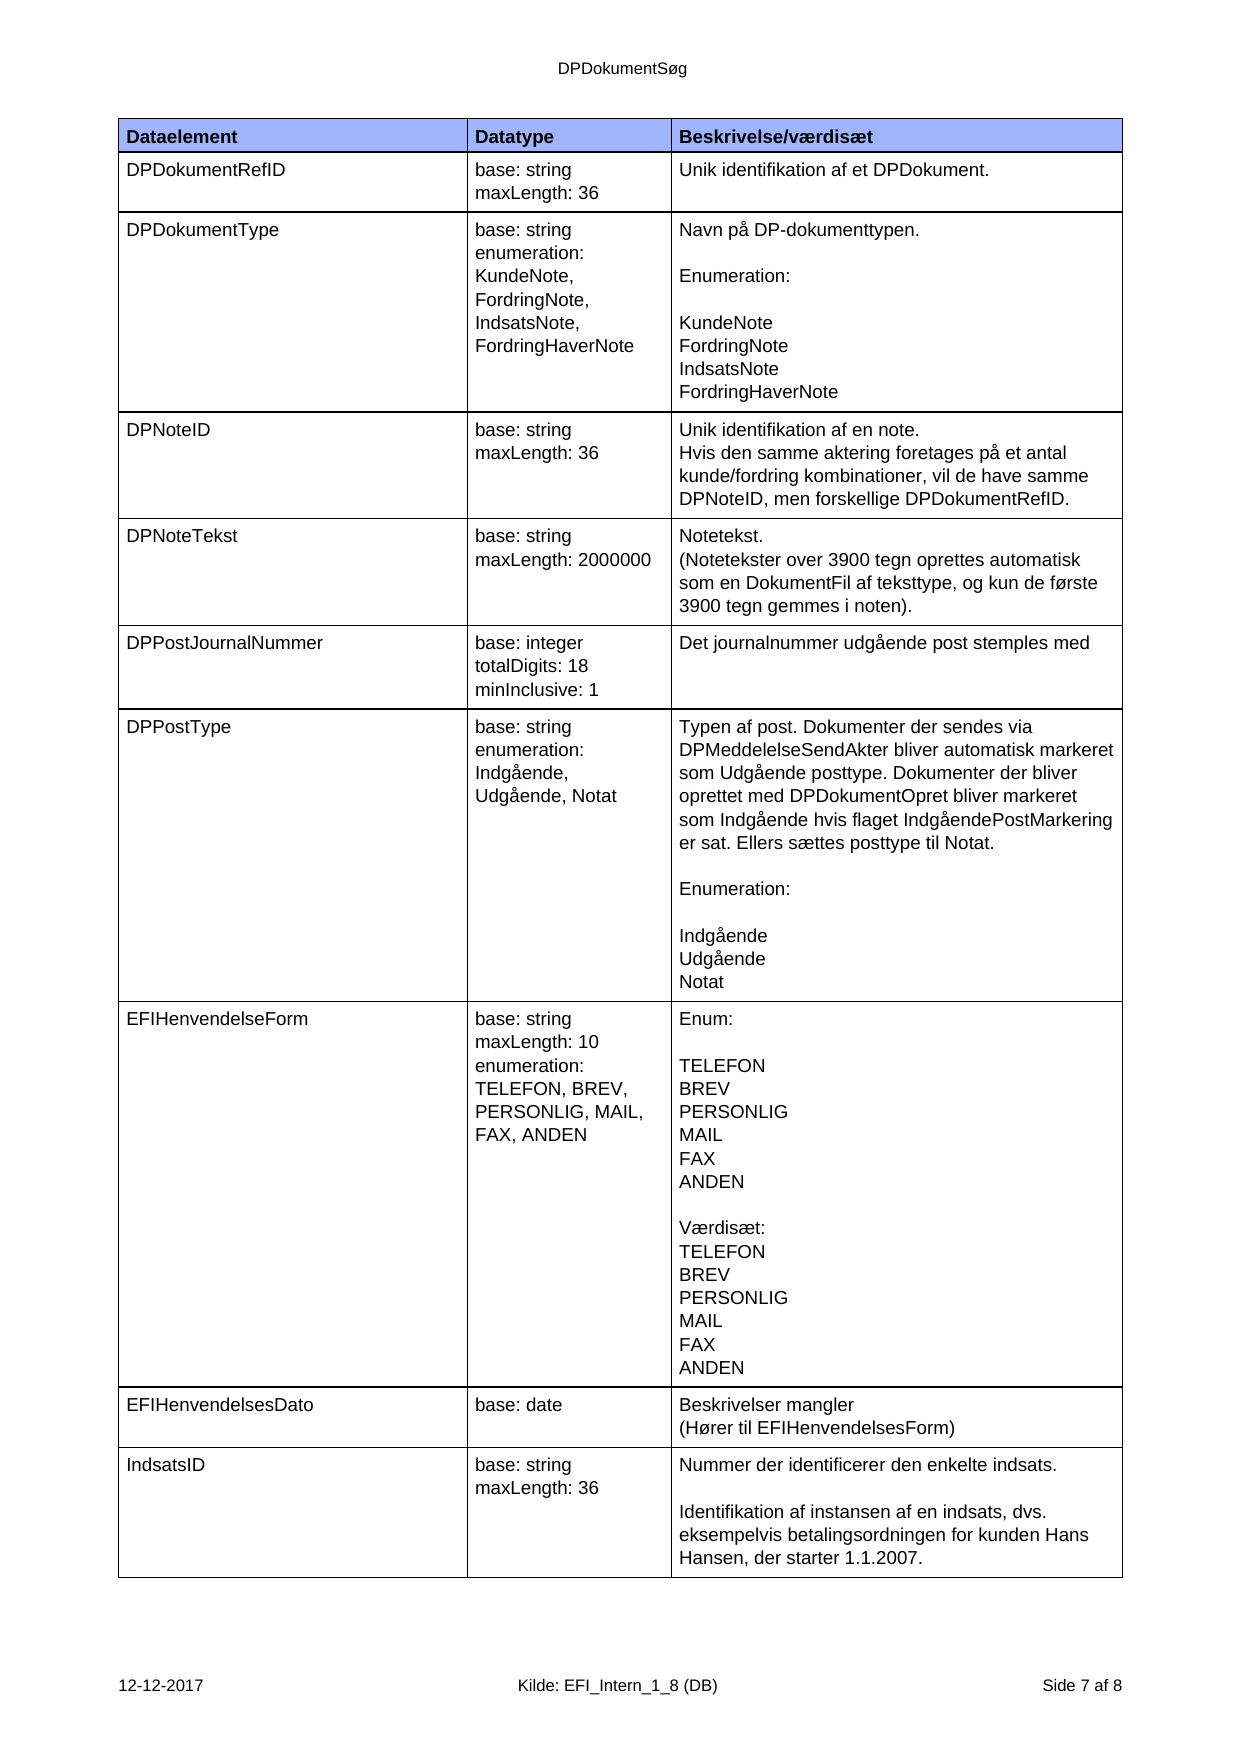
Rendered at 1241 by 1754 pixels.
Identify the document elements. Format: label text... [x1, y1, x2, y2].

table_cell DPPostType [119, 710, 467, 1001]
table_cell DPNoteTekst [119, 519, 467, 624]
table_cell DPNoteID [119, 413, 467, 518]
table_cell Unik identifikation af et DPDokument. [672, 153, 1122, 211]
table_cell base: string maxLength: 2000000 [468, 519, 671, 624]
table_cell base: string maxLength: 36 [468, 1448, 671, 1576]
table_cell DPDokumentType [119, 213, 467, 411]
table_cell Enum: TELEFON BREV PERSONLIG MAIL FAX ANDEN Værdisæt: TELEFON BREV PERSONLIG MAIL FAX ANDEN [672, 1002, 1122, 1386]
table_cell IndsatsID [119, 1448, 467, 1576]
table_cell DPPostJournalNummer [119, 626, 467, 708]
table_cell EFIHenvendelsesDato [119, 1388, 467, 1446]
table_cell base: string enumeration: KundeNote, FordringNote, IndsatsNote, FordringHaverNote [468, 213, 671, 411]
table_header Datatype [468, 119, 671, 151]
table_cell Unik identifikation af en note. Hvis den samme aktering foretages på et antal kunde/fordring kombinationer, vil de have samme DPNoteID, men forskellige DPDokumentRefID. [672, 413, 1122, 518]
table_cell Beskrivelser mangler (Hører til EFIHenvendelsesForm) [672, 1388, 1122, 1446]
table_cell base: string maxLength: 36 [468, 153, 671, 211]
table_cell base: string maxLength: 10 enumeration: TELEFON, BREV, PERSONLIG, MAIL, FAX, ANDEN [468, 1002, 671, 1386]
table_cell base: date [468, 1388, 671, 1446]
table_cell Notetekst. (Notetekster over 3900 tegn oprettes automatisk som en DokumentFil af teksttype, og kun de første 3900 tegn gemmes i noten). [672, 519, 1122, 624]
table_header Dataelement [119, 119, 467, 151]
table_cell base: integer totalDigits: 18 minInclusive: 1 [468, 626, 671, 708]
table_cell Typen af post. Dokumenter der sendes via DPMeddelelseSendAkter bliver automatisk markeret som Udgående posttype. Dokumenter der bliver oprettet med DPDokumentOpret bliver markeret som Indgående hvis flaget IndgåendePostMarkering er sat. Ellers sættes posttype til Notat. Enumeration: Indgående Udgående Notat [672, 710, 1122, 1001]
table_cell Det journalnummer udgående post stemples med [672, 626, 1122, 708]
table_header Beskrivelse/værdisæt [672, 119, 1122, 151]
table_cell base: string maxLength: 36 [468, 413, 671, 518]
table_cell Navn på DP-dokumenttypen. Enumeration: KundeNote FordringNote IndsatsNote FordringHaverNote [672, 213, 1122, 411]
table_cell Nummer der identificerer den enkelte indsats. Identifikation af instansen af en indsats, dvs. eksempelvis betalingsordningen for kunden Hans Hansen, der starter 1.1.2007. [672, 1448, 1122, 1576]
table_cell EFIHenvendelseForm [119, 1002, 467, 1386]
table_cell DPDokumentRefID [119, 153, 467, 211]
table_cell base: string enumeration: Indgående, Udgående, Notat [468, 710, 671, 1001]
